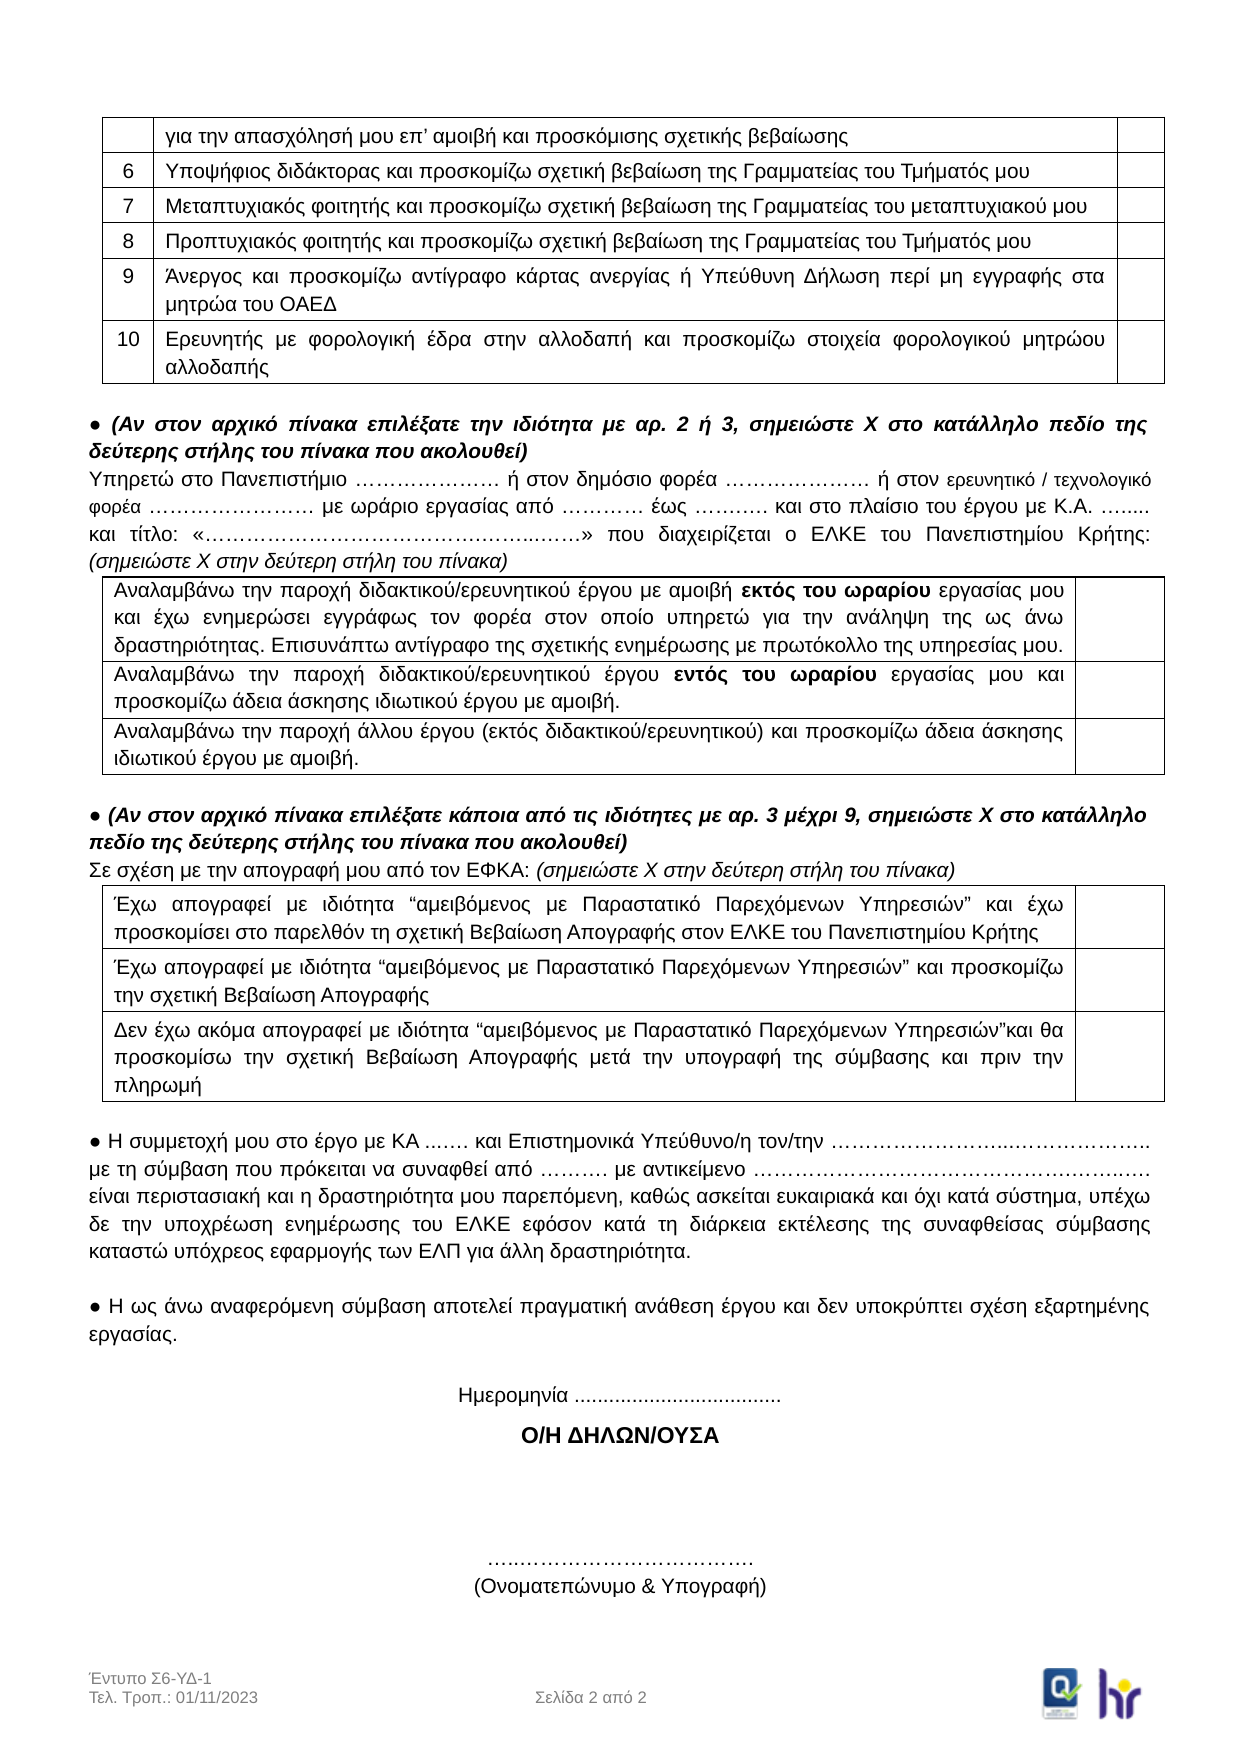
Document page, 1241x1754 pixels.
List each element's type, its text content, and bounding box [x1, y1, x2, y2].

table_cell [1076, 719, 1164, 774]
picture [1034, 1668, 1152, 1721]
text ● Η ως άνω αναφερόμενη σύμβαση αποτελεί πραγματική ανάθεση έργου και δεν υποκρύπτει σχέση εξαρτημένης εργασίας. [89, 1294, 1152, 1346]
table_cell Έχω απογραφεί με ιδιότητα “αμειβόμενος με Παραστατικό Παρεχόμενων Υπηρεσιών” και προσκομίζω την σχετική Βεβαίωση Απογραφής [103, 949, 1075, 1011]
table_cell Υποψήφιος διδάκτορας και προσκομίζω σχετική βεβαίωση της Γραμματείας του Τμήματός μου [154, 153, 1117, 187]
table_cell Προπτυχιακός φοιτητής και προσκομίζω σχετική βεβαίωση της Γραμματείας του Τμήματός μου [154, 223, 1117, 257]
table_cell Ερευνητής με φορολογική έδρα στην αλλοδαπή και προσκομίζω στοιχεία φορολογικού μητρώου αλλοδαπής [154, 321, 1117, 383]
table_header Έχω απογραφεί με ιδιότητα “αμειβόμενος με Παραστατικό Παρεχόμενων Υπηρεσιών” και έχω προσκομίσει στο παρελθόν τη σχετική Βεβαίωση Απογραφής στον ΕΛΚΕ του Πανεπιστημίου Κρήτης [103, 886, 1075, 948]
text …..……………………………. [89, 1546, 1152, 1570]
table_cell [1118, 259, 1164, 320]
table_cell Μεταπτυχιακός φοιτητής και προσκομίζω σχετική βεβαίωση της Γραμματείας του μεταπτυχιακού μου [154, 188, 1117, 222]
table_cell [1118, 118, 1164, 152]
table_cell [1118, 188, 1164, 222]
text ● Η συμμετοχή μου στο έργο με ΚΑ ...…. και Επιστημονικά Υπεύθυνο/η τον/την ……………………...……………….. με τη σύμβαση που πρόκειται να συναφθεί από ………. με αντικείμενο ……………………………………….……..…. είναι περιστασιακή και η δραστηριότητα μου παρεπόμενη, καθώς ασκείται ευκαιριακά και όχι κατά σύστημα, υπέχω δε την υποχρέωση ενημέρωσης του ΕΛΚΕ εφόσον κατά τη διάρκεια εκτέλεσης της συναφθείσας σύμβασης καταστώ υπόχρεος εφαρμογής των ΕΛΠ για άλλη δραστηριότητα. [89, 1129, 1152, 1263]
text ● (Αν στον αρχικό πίνακα επιλέξατε κάποια από τις ιδιότητες με αρ. 3 μέχρι 9, σημειώστε Χ στο κατάλληλο πεδίο της δεύτερης στήλης του πίνακα που ακολουθεί) [89, 803, 1152, 854]
table_cell Δεν έχω ακόμα απογραφεί με ιδιότητα “αμειβόμενος με Παραστατικό Παρεχόμενων Υπηρεσιών”και θα προσκομίσω την σχετική Βεβαίωση Απογραφής μετά την υπογραφή της σύμβασης και πριν την πληρωμή [103, 1012, 1075, 1101]
table_cell 9 [103, 259, 153, 320]
table_cell [1076, 662, 1164, 717]
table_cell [154, 118, 1117, 152]
text ● (Αν στον αρχικό πίνακα επιλέξατε την ιδιότητα με αρ. 2 ή 3, σημειώστε Χ στο κατάλληλο πεδίο της δεύτερης στήλης του πίνακα που ακολουθεί) [89, 411, 1152, 463]
text Υπηρετώ στο Πανεπιστήμιο ………………… ή στον δημόσιο φορέα ………………… ή στον ερευνητικό / τεχνολογικό φορέα …………………… με ωράριο εργασίας από ………… έως …….…. και στο πλαίσιο του έργου με Κ.Α. …..... και τίτλο: «………………………………….……...……» που διαχειρίζεται ο ΕΛΚΕ του Πανεπιστημίου Κρήτης: (σημειώστε Χ στην δεύτερη στήλη του πίνακα) [89, 466, 1152, 573]
table_cell 10 [103, 321, 153, 383]
text Ο/Η ΔΗΛΩΝ/ΟΥΣΑ [89, 1422, 1152, 1449]
text Ημερομηνία .................................... [89, 1382, 1152, 1406]
table_header Αναλαμβάνω την παροχή διδακτικού/ερευνητικού έργου με αμοιβή εκτός του ωραρίου εργασίας μου και έχω ενημερώσει εγγράφως τον φορέα στον οποίο υπηρετώ για την ανάληψη της ως άνω δραστηριότητας. Επισυνάπτω αντίγραφο της σχετικής ενημέρωσης με πρωτόκολλο της υπηρεσίας μου. [103, 578, 1075, 661]
table_cell [1118, 153, 1164, 187]
table_cell [1118, 223, 1164, 257]
table_cell Άνεργος και προσκομίζω αντίγραφο κάρτας ανεργίας ή Υπεύθυνη Δήλωση περί μη εγγραφής στα μητρώα του ΟΑΕΔ [154, 259, 1117, 320]
table_cell [1076, 949, 1164, 1011]
table_header [1076, 578, 1164, 661]
table_cell [1118, 321, 1164, 383]
table_cell 7 [103, 188, 153, 222]
text Σε σχέση με την απογραφή μου από τον ΕΦΚΑ: (σημειώστε Χ στην δεύτερη στήλη του πίνακα) [89, 858, 1152, 882]
table_cell 6 [103, 153, 153, 187]
text (Ονοματεπώνυμο & Υπογραφή) [89, 1573, 1152, 1597]
table_cell [1076, 1012, 1164, 1101]
table_cell Αναλαμβάνω την παροχή άλλου έργου (εκτός διδακτικού/ερευνητικού) και προσκομίζω άδεια άσκησης ιδιωτικού έργου με αμοιβή. [103, 719, 1075, 774]
table_cell Αναλαμβάνω την παροχή διδακτικού/ερευνητικού έργου εντός του ωραρίου εργασίας μου και προσκομίζω άδεια άσκησης ιδιωτικού έργου με αμοιβή. [103, 662, 1075, 717]
table_cell 8 [103, 223, 153, 257]
table_header [1076, 886, 1164, 948]
table_cell 5 [103, 118, 153, 152]
